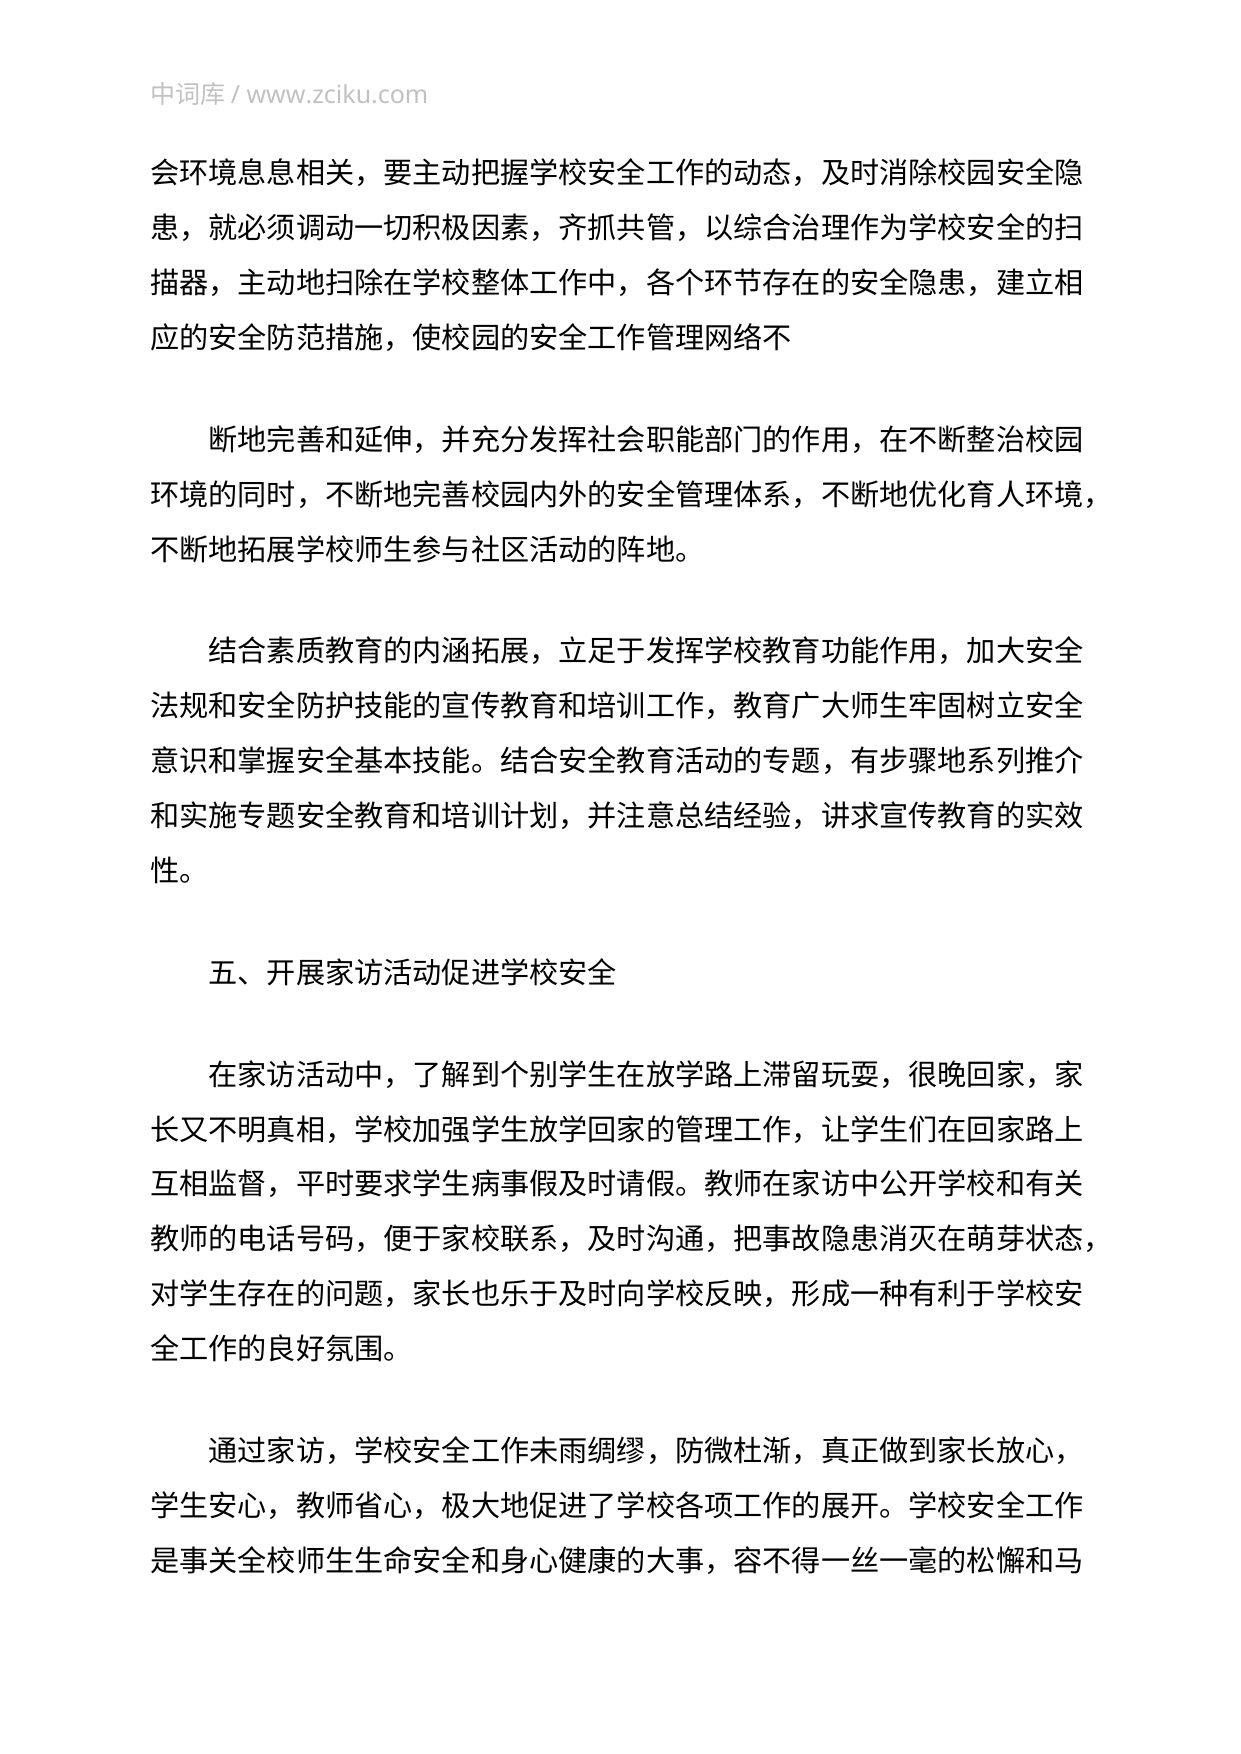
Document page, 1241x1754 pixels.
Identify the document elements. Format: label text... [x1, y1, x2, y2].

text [150, 1427, 1090, 1579]
text 断地完善和延伸，并充分发挥社会职能部门的作用，在不断整治校园环境的同时，不断地完善校园内外的安全管理体系，不断地优化育人环境，不断地拓展学校师生参与社区活动的阵地。 [150, 416, 1090, 568]
text 在家访活动中，了解到个别学生在放学路上滞留玩耍，很晚回家，家长又不明真相，学校加强学生放学回家的管理工作，让学生们在回家路上互相监督，平时要求学生病事假及时请假。教师在家访中公开学校和有关教师的电话号码，便于家校联系，及时沟通，把事故隐患消灭在萌芽状态，对学生存在的问题，家长也乐于及时向学校反映，形成一种有利于学校安全工作的良好氛围。 [150, 1051, 1090, 1368]
text 五、开展家访活动促进学校安全 [150, 949, 1090, 992]
text 结合素质教育的内涵拓展，立足于发挥学校教育功能作用，加大安全法规和安全防护技能的宣传教育和培训工作，教育广大师生牢固树立安全意识和掌握安全基本技能。结合安全教育活动的专题，有步骤地系列推介和实施专题安全教育和培训计划，并注意总结经验，讲求宣传教育的实效性。 [150, 628, 1090, 890]
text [150, 150, 1090, 357]
